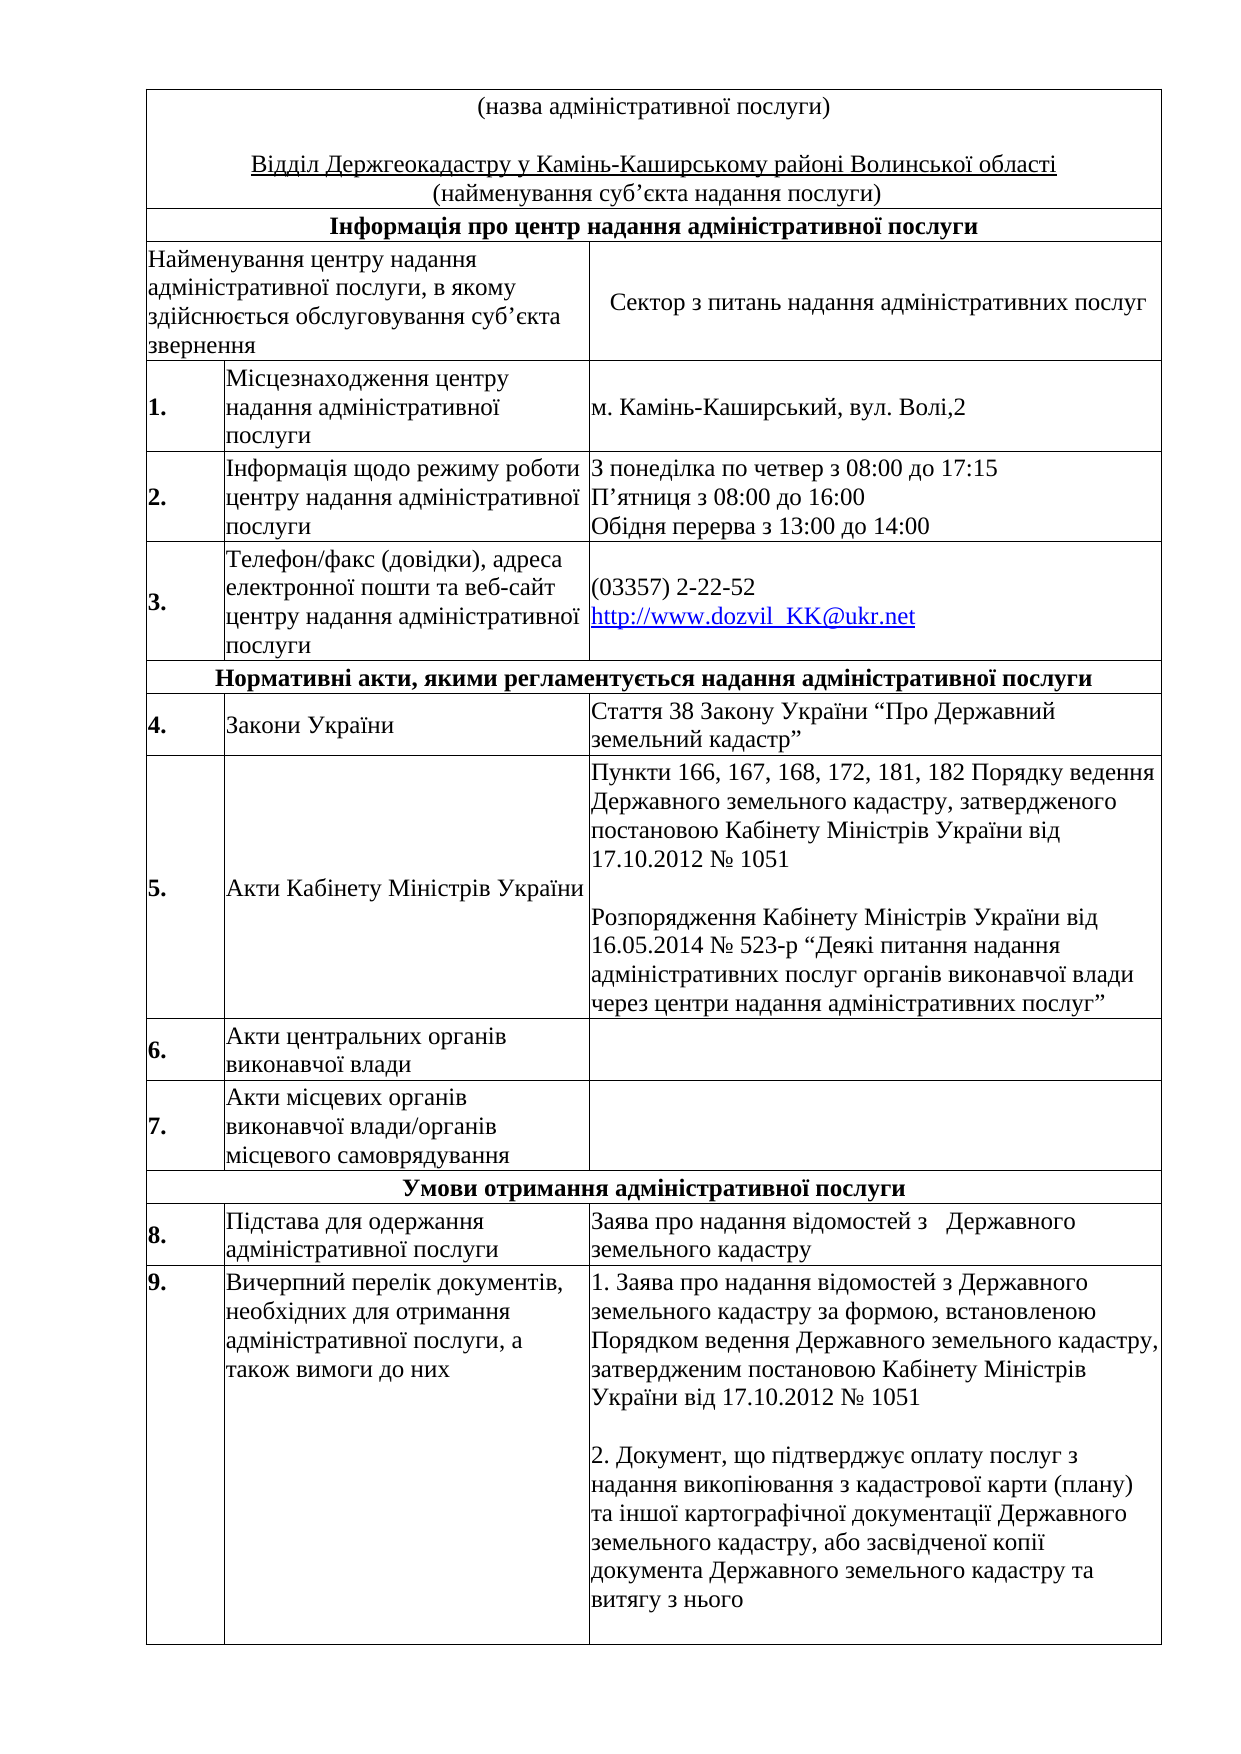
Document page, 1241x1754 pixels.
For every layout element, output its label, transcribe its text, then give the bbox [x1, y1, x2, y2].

table_cell Інформація про центр надання адміністративної послуги [147, 209, 1161, 241]
table_cell Умови отримання адміністративної послуги [147, 1171, 1161, 1203]
table_cell 6. [147, 1019, 224, 1080]
table_cell 4. [147, 694, 224, 755]
table_cell Сектор з питань надання адміністративних послуг [590, 242, 1161, 360]
table_cell Нормативні акти, якими регламентується надання адміністративної послуги [147, 661, 1161, 693]
table_cell 2. [147, 452, 224, 541]
table_cell Заява про надання відомостей з Державного земельного кадастру [590, 1204, 1161, 1265]
table_cell [590, 1019, 1161, 1080]
table_cell 1. [147, 361, 224, 451]
table_cell Підстава для одержання адміністративної послуги [225, 1204, 589, 1265]
table_cell (назва адміністративної послуги) Відділ Держгеокадастру у Камінь-Каширському районі Волинської області (найменування суб’єкта надання послуги) [147, 90, 1161, 208]
table_cell Телефон/факс (довідки), адреса електронної пошти та веб-сайт центру надання адміністративної послуги [225, 542, 589, 660]
table_cell Акти центральних органів виконавчої влади [225, 1019, 589, 1080]
table_cell Стаття 38 Закону України “Про Державний земельний кадастр” [590, 694, 1161, 755]
table_cell [590, 1081, 1161, 1170]
table_cell 3. [147, 542, 224, 660]
table_cell 5. [147, 756, 224, 1018]
table_cell Найменування центру надання адміністративної послуги, в якому здійснюється обслуговування суб’єкта звернення [147, 242, 589, 360]
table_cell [225, 1266, 589, 1643]
table_cell м. Камінь-Каширський, вул. Волі,2 [590, 361, 1161, 451]
table_cell 9. [147, 1266, 224, 1643]
table_cell Місцезнаходження центру надання адміністративної послуги [225, 361, 589, 451]
table_cell Закони України [225, 694, 589, 755]
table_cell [590, 1266, 1161, 1643]
table_cell Пункти 166, 167, 168, 172, 181, 182 Порядку ведення Державного земельного кадастру, затвердженого постановою Кабінету Міністрів України від 17.10.2012 № 1051 Розпорядження Кабінету Міністрів України від 16.05.2014 № 523-р “Деякі питання надання адміністративних послуг органів виконавчої влади через центри надання адміністративних послуг” [590, 756, 1161, 1018]
table_cell Акти місцевих органів виконавчої влади/органів місцевого самоврядування [225, 1081, 589, 1170]
table_cell (03357) 2-22-52 http://www.dozvil_KK@ukr.net [590, 542, 1161, 660]
table_cell З понеділка по четвер з 08:00 до 17:15 П’ятниця з 08:00 до 16:00 Обідня перерва з 13:00 до 14:00 [590, 452, 1161, 541]
table_cell 7. [147, 1081, 224, 1170]
table_cell Акти Кабінету Міністрів України [225, 756, 589, 1018]
table_cell 8. [147, 1204, 224, 1265]
table_cell Інформація щодо режиму роботи центру надання адміністративної послуги [225, 452, 589, 541]
